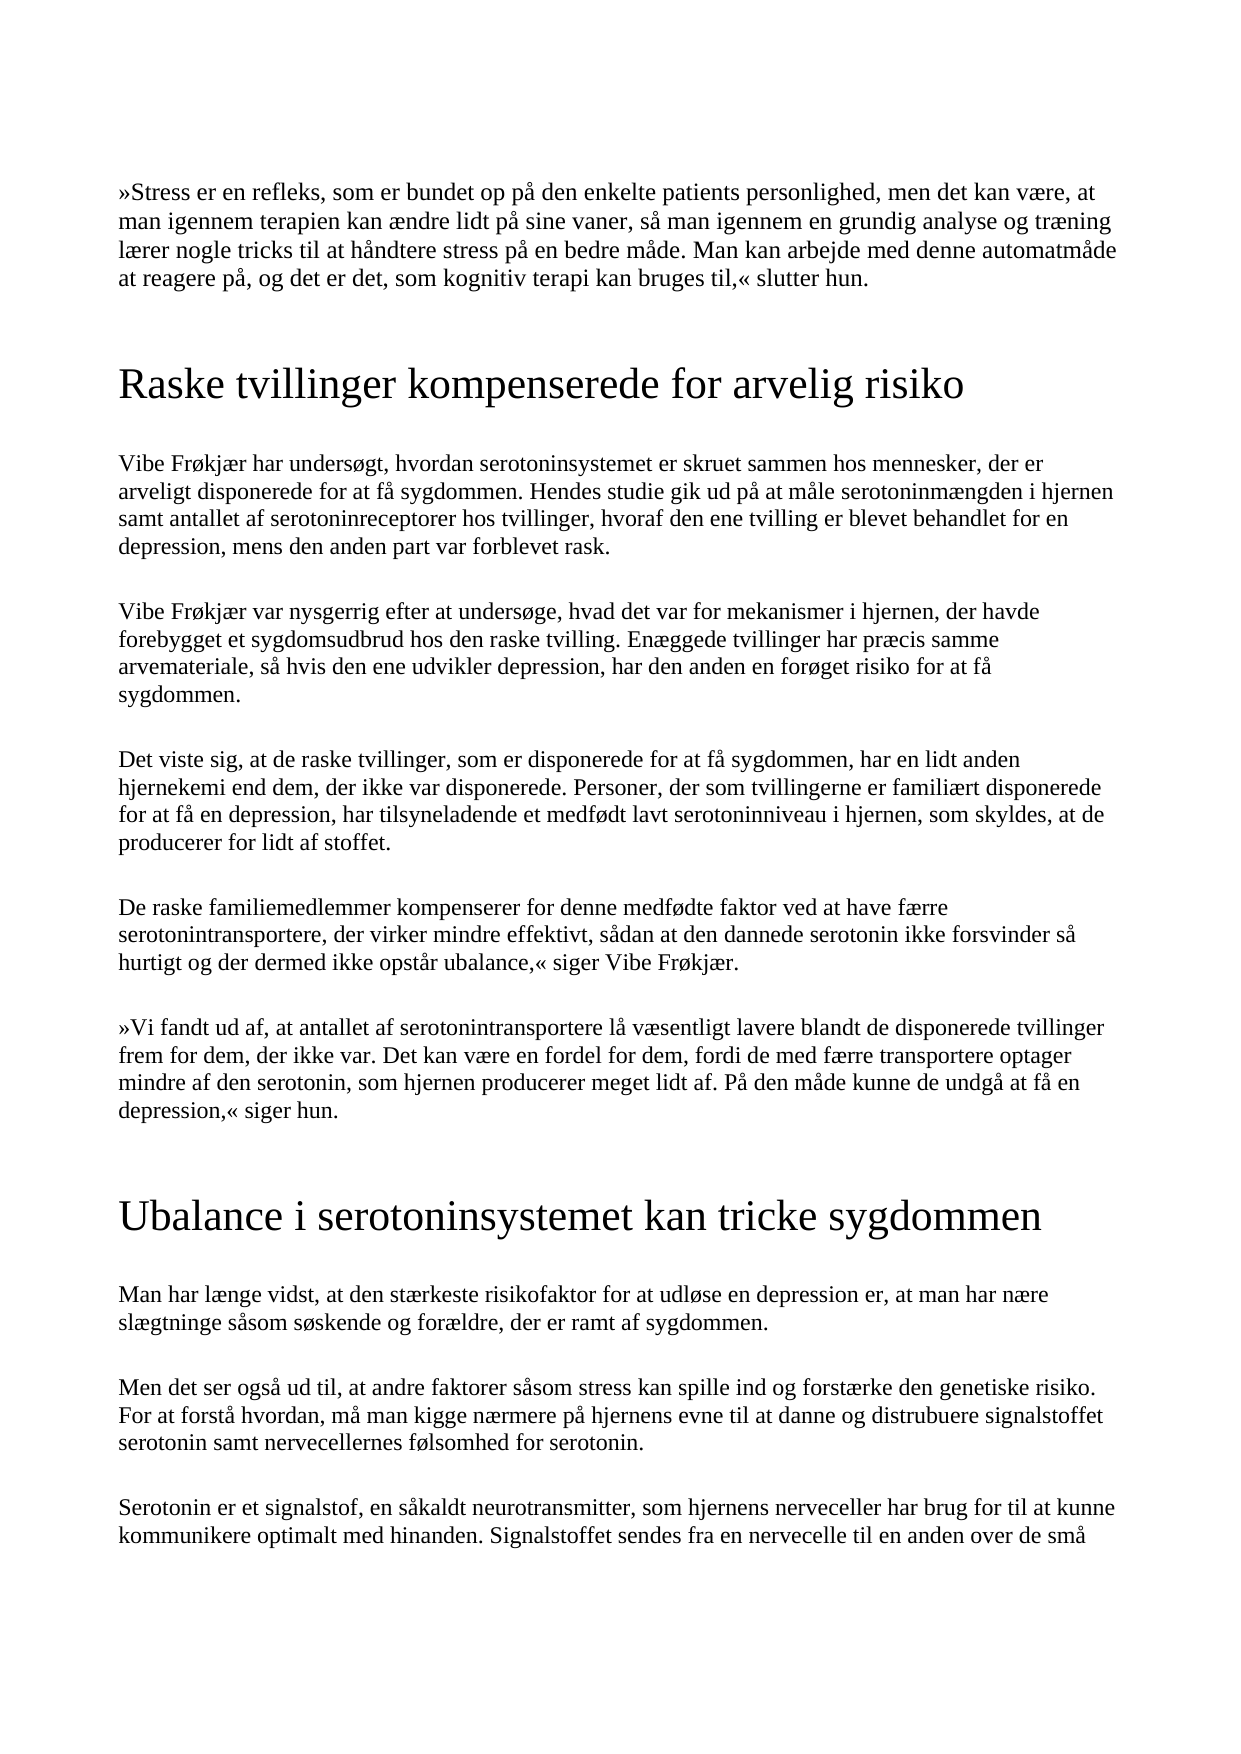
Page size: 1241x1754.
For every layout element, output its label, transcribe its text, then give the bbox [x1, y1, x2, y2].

text De raske familiemedlemmer kompenserer for denne medfødte faktor ved at have færre serotonintransportere, der virker mindre effektivt, sådan at den dannede serotonin ikke forsvinder så hurtigt og der dermed ikke opstår ubalance,« siger Vibe Frøkjær. [118, 893, 1122, 976]
text Man har længe vidst, at den stærkeste risikofaktor for at udløse en depression er, at man har nære slægtninge såsom søskende og forældre, der er ramt af sygdommen. [118, 1280, 1122, 1336]
text Raske tvillinger kompenserede for arvelig risiko [118, 352, 1122, 408]
text »Vi fandt ud af, at antallet af serotonintransportere lå væsentligt lavere blandt de disponerede tvillinger frem for dem, der ikke var. Det kan være en fordel for dem, fordi de med færre transportere optager mindre af den serotonin, som hjernen producerer meget lidt af. På den måde kunne de undgå at få en depression,« siger hun. [118, 1013, 1122, 1123]
text Men det ser også ud til, at andre faktorer såsom stress kan spille ind og forstærke den genetiske risiko. For at forstå hvordan, må man kigge nærmere på hjernens evne til at danne og distrubuere signalstoffet serotonin samt nervecellernes følsomhed for serotonin. [118, 1373, 1122, 1456]
text Ubalance i serotoninsystemet kan tricke sygdommen [118, 1183, 1122, 1240]
text Vibe Frøkjær har undersøgt, hvordan serotoninsystemet er skruet sammen hos mennesker, der er arveligt disponerede for at få sygdommen. Hendes studie gik ud på at måle serotoninmængden i hjernen samt antallet af serotoninreceptorer hos tvillinger, hvoraf den ene tvilling er blevet behandlet for en depression, mens den anden part var forblevet rask. [118, 449, 1122, 559]
text »Stress er en refleks, som er bundet op på den enkelte patients personlighed, men det kan være, at man igennem terapien kan ændre lidt på sine vaner, så man igennem en grundig analyse og træning lærer nogle tricks til at håndtere stress på en bedre måde. Man kan arbejde med denne automatmåde at reagere på, og det er det, som kognitiv terapi kan bruges til,« slutter hun. [118, 177, 1122, 292]
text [118, 1493, 1122, 1549]
text Vibe Frøkjær var nysgerrig efter at undersøge, hvad det var for mekanismer i hjernen, der havde forebygget et sygdomsudbrud hos den raske tvilling. Enæggede tvillinger har præcis samme arvemateriale, så hvis den ene udvikler depression, har den anden en forøget risiko for at få sygdommen. [118, 597, 1122, 707]
text Det viste sig, at de raske tvillinger, som er disponerede for at få sygdommen, har en lidt anden hjernekemi end dem, der ikke var disponerede. Personer, der som tvillingerne er familiært disponerede for at få en depression, har tilsyneladende et medfødt lavt serotoninniveau i hjernen, som skyldes, at de producerer for lidt af stoffet. [118, 745, 1122, 855]
